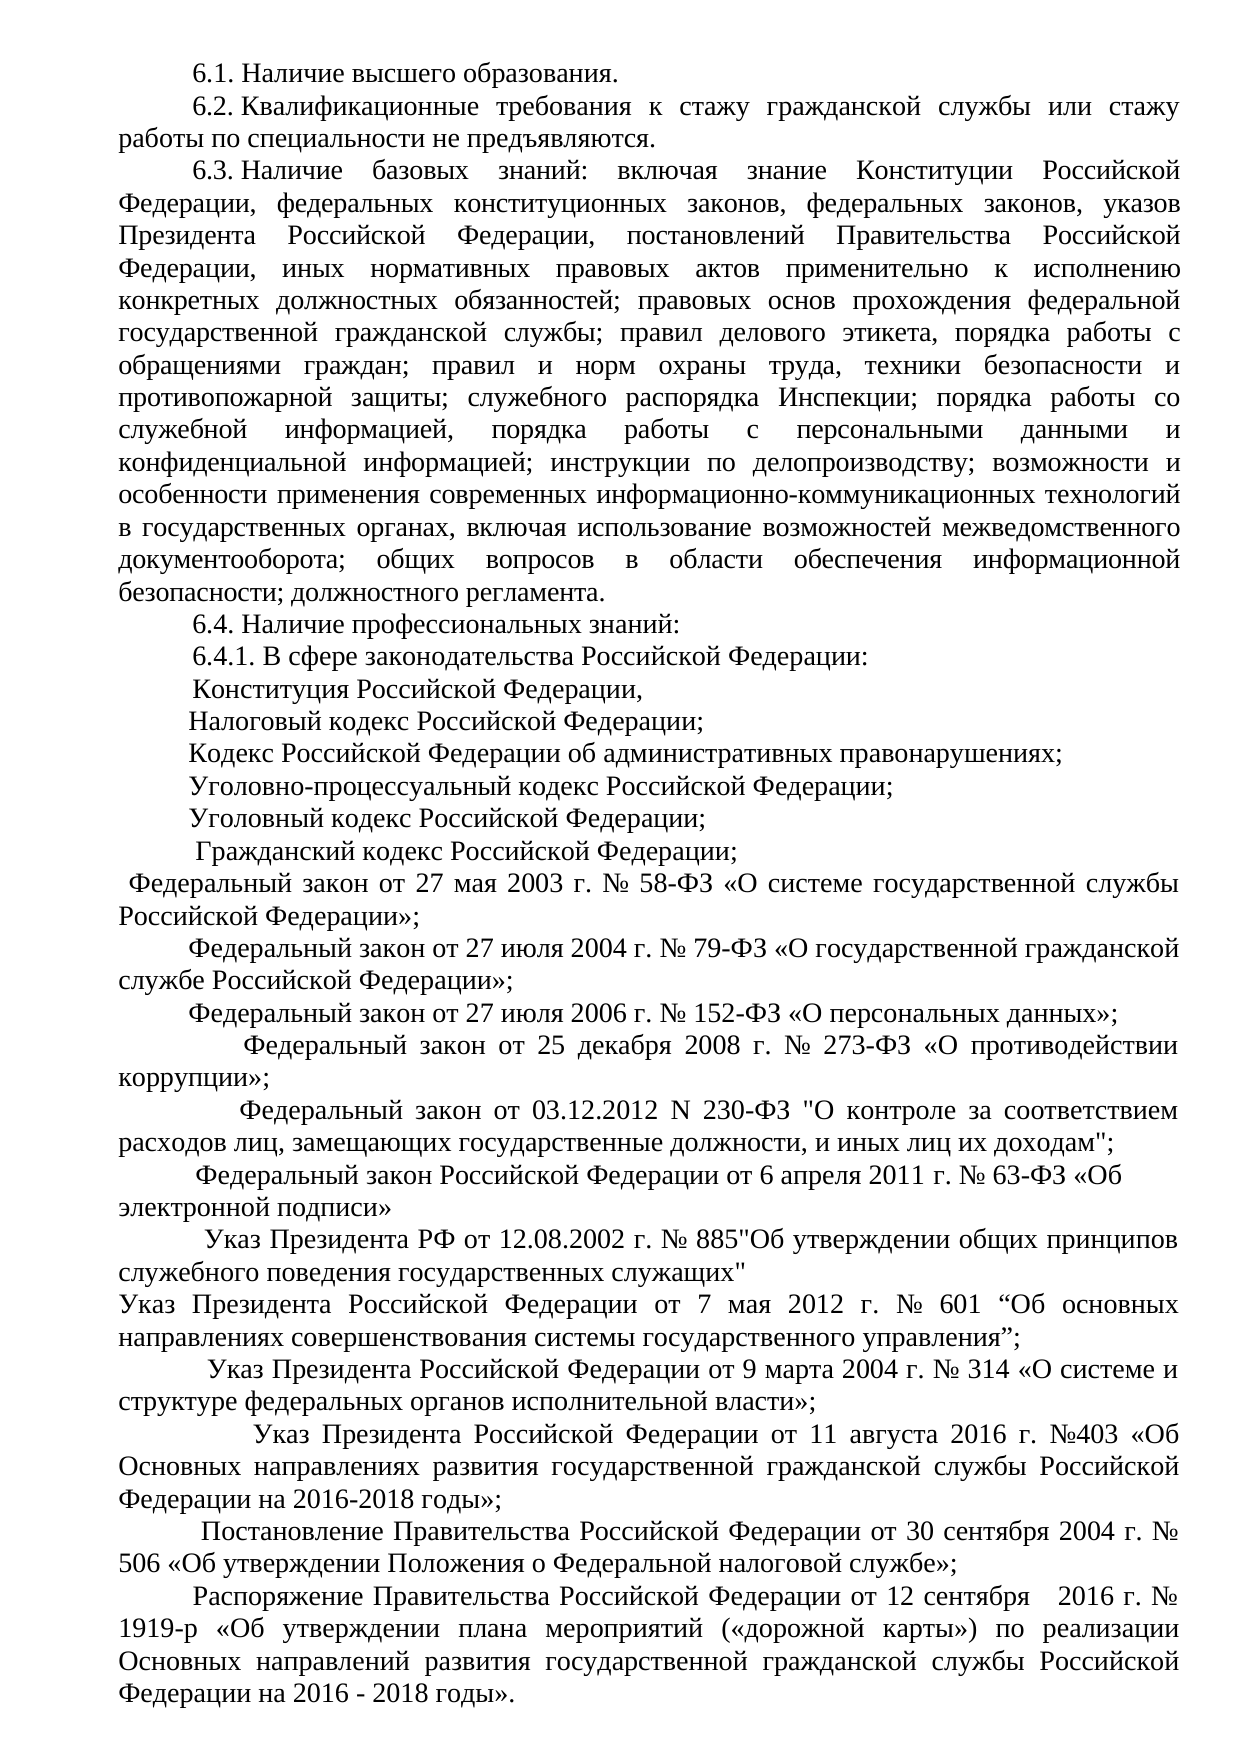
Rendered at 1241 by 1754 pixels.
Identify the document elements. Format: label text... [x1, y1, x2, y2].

text Уголовно-процессуальный кодекс Российской Федерации; [118, 769, 1181, 801]
text Гражданский кодекс Российской Федерации; [118, 834, 1181, 866]
text Указ Президента РФ от 12.08.2002 г. № 885"Об утверждении общих принципов служебного поведения государственных служащих" [118, 1222, 1181, 1287]
text Постановление Правительства Российской Федерации от 30 сентября 2004 г. № 506 «Об утверждении Положения о Федеральной налоговой службе»; [118, 1514, 1181, 1579]
text Федеральный закон от 03.12.2012 N 230-ФЗ "О контроле за соответствием расходов лиц, замещающих государственные должности, и иных лиц их доходам"; [118, 1093, 1181, 1158]
text Указ Президента Российской Федерации от 9 марта 2004 г. № 314 «О системе и структуре федеральных органов исполнительной власти»; [118, 1352, 1181, 1417]
text Кодекс Российской Федерации об административных правонарушениях; [118, 737, 1181, 769]
text 6.3. Наличие базовых знаний: включая знание Конституции Российской Федерации, федеральных конституционных законов, федеральных законов, указов Президента Российской Федерации, постановлений Правительства Российской Федерации, иных нормативных правовых актов применительно к исполнению конкретных должностных обязанностей; правовых основ прохождения федеральной государственной гражданской службы; правил делового этикета, порядка работы с обращениями граждан; правил и норм охраны труда, техники безопасности и противопожарной защиты; служебного распорядка Инспекции; порядка работы со служебной информацией, порядка работы с персональными данными и конфиденциальной информацией; инструкции по делопроизводству; возможности и особенности применения современных информационно-коммуникационных технологий в государственных органах, включая использование возможностей межведомственного документооборота; общих вопросов в области обеспечения информационной безопасности; должностного регламента. [118, 153, 1181, 607]
text Федеральный закон от 27 июля 2006 г. № 152-ФЗ «О персональных данных»; [118, 996, 1181, 1028]
text Федеральный закон от 27 мая 2003 г. № 58-ФЗ «О системе государственной службы Российской Федерации»; [118, 866, 1181, 931]
text Указ Президента Российской Федерации от 11 августа 2016 г. №403 «Об Основных направлениях развития государственной гражданской службы Российской Федерации на 2016-2018 годы»; [118, 1417, 1181, 1514]
text 6.1. Наличие высшего образования. [118, 56, 1181, 89]
text Федеральный закон от 27 июля 2004 г. № 79-ФЗ «О государственной гражданской службе Российской Федерации»; [118, 931, 1181, 996]
text Распоряжение Правительства Российской Федерации от 12 сентября 2016 г. № 1919-р «Об утверждении плана мероприятий («дорожной карты») по реализации Основных направлений развития государственной гражданской службы Российской Федерации на 2016 - 2018 годы». [118, 1579, 1181, 1708]
text Налоговый кодекс Российской Федерации; [118, 704, 1181, 737]
text Федеральный закон от 25 декабря 2008 г. № 273-ФЗ «О противодействии коррупции»; [118, 1028, 1181, 1093]
text Конституция Российской Федерации, [118, 672, 1181, 704]
text 6.2. Квалификационные требования к стажу гражданской службы или стажу работы по специальности не предъявляются. [118, 89, 1181, 153]
text Федеральный закон Российской Федерации от 6 апреля 2011 г. № 63-ФЗ «Об электронной подписи» [118, 1158, 1181, 1222]
text 6.4. Наличие профессиональных знаний: [118, 607, 1181, 639]
text 6.4.1. В сфере законодательства Российской Федерации: [118, 639, 1181, 672]
text Указ Президента Российской Федерации от 7 мая 2012 г. № 601 “Об основных направлениях совершенствования системы государственного управления”; [118, 1287, 1181, 1352]
text Уголовный кодекс Российской Федерации; [118, 801, 1181, 834]
